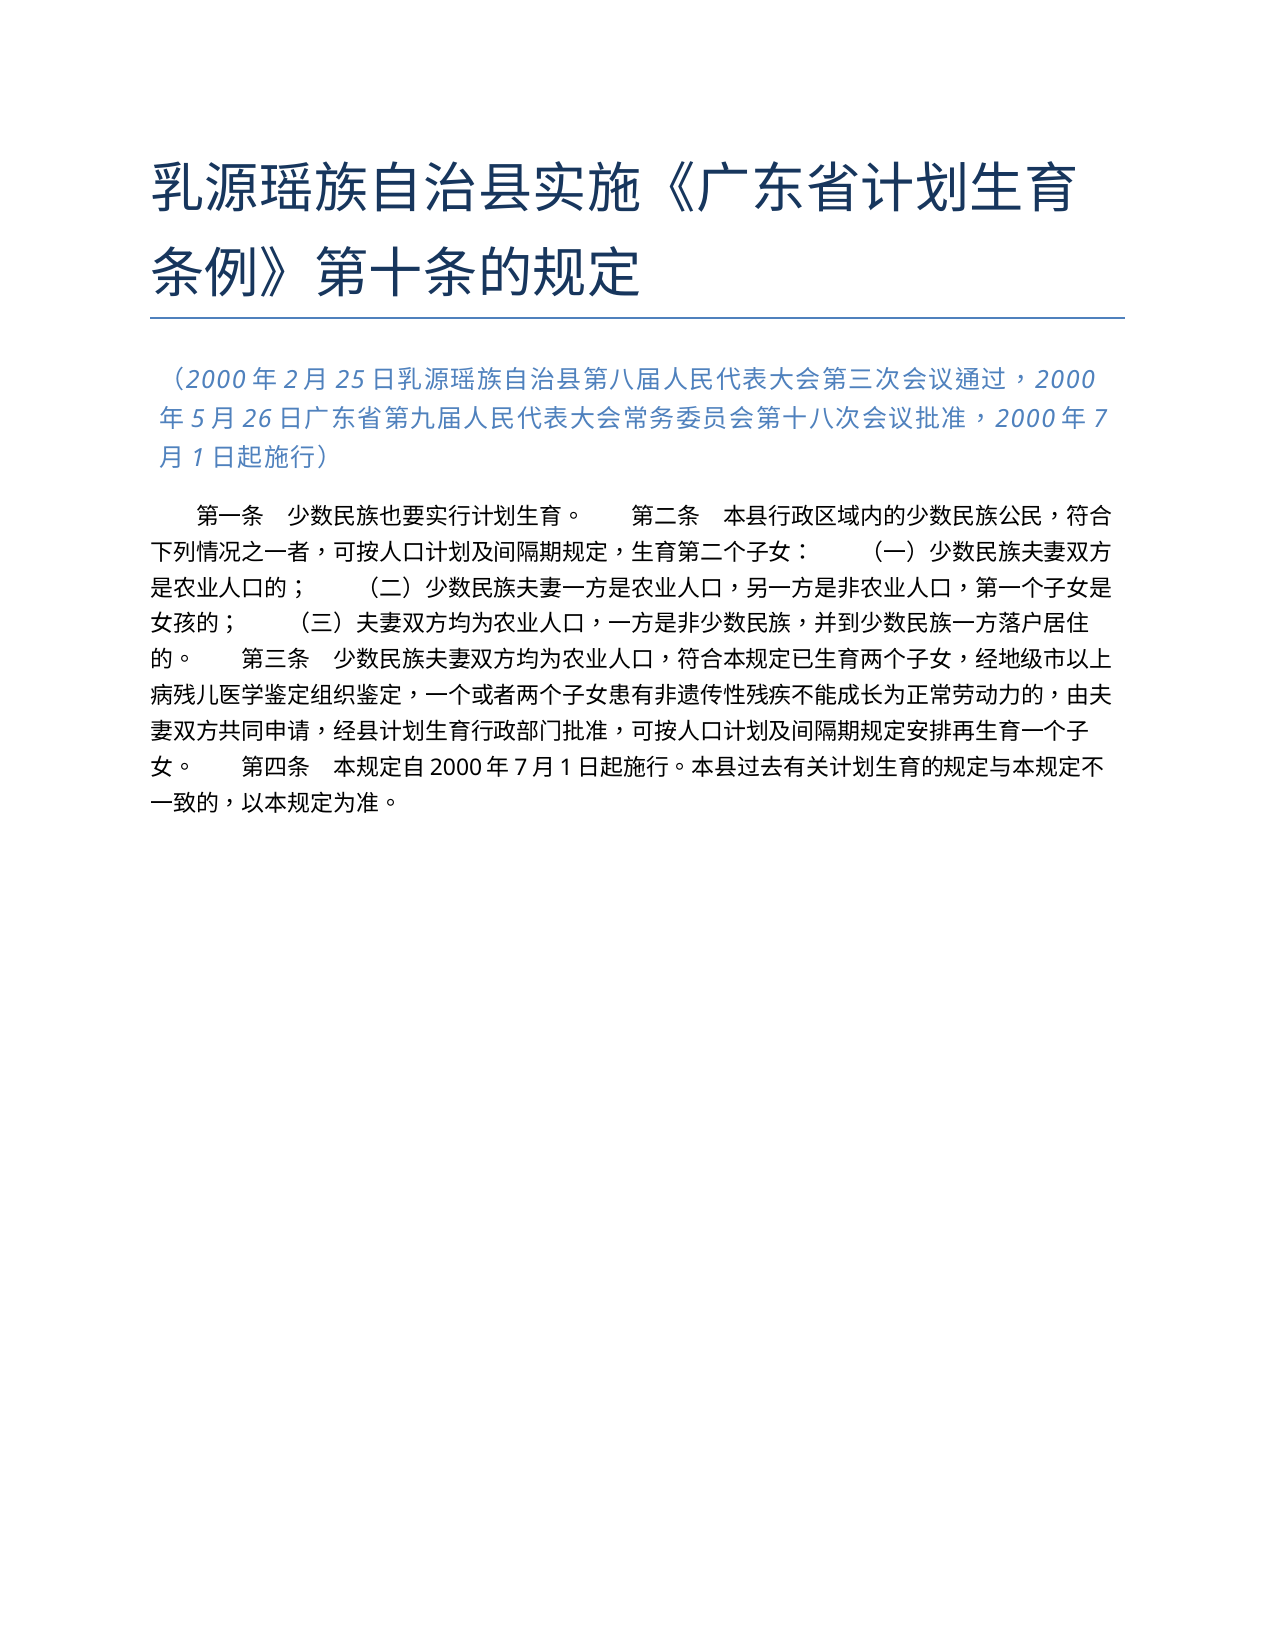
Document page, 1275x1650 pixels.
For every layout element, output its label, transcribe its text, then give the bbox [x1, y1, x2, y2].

title 乳源瑶族自治县实施《广东省计划生育条例》第十条的规定 [150, 150, 1125, 317]
subtitle （2000年2月25日乳源瑶族自治县第八届人民代表大会第三次会议通过，2000年5月26日广东省第九届人民代表大会常务委员会第十八次会议批准，2000年7月1日起施行） [159, 361, 1125, 474]
text 第一条 少数民族也要实行计划生育。 第二条 本县行政区域内的少数民族公民，符合下列情况之一者，可按人口计划及间隔期规定，生育第二个子女： （一）少数民族夫妻双方是农业人口的； （二）少数民族夫妻一方是农业人口，另一方是非农业人口，第一个子女是女孩的； （三）夫妻双方均为农业人口，一方是非少数民族，并到少数民族一方落户居住的。 第三条 少数民族夫妻双方均为农业人口，符合本规定已生育两个子女，经地级市以上病残儿医学鉴定组织鉴定，一个或者两个子女患有非遗传性残疾不能成长为正常劳动力的，由夫妻双方共同申请，经县计划生育行政部门批准，可按人口计划及间隔期规定安排再生育一个子女。 第四条 本规定自2000年7月1日起施行。本县过去有关计划生育的规定与本规定不一致的，以本规定为准。 [150, 499, 1125, 818]
